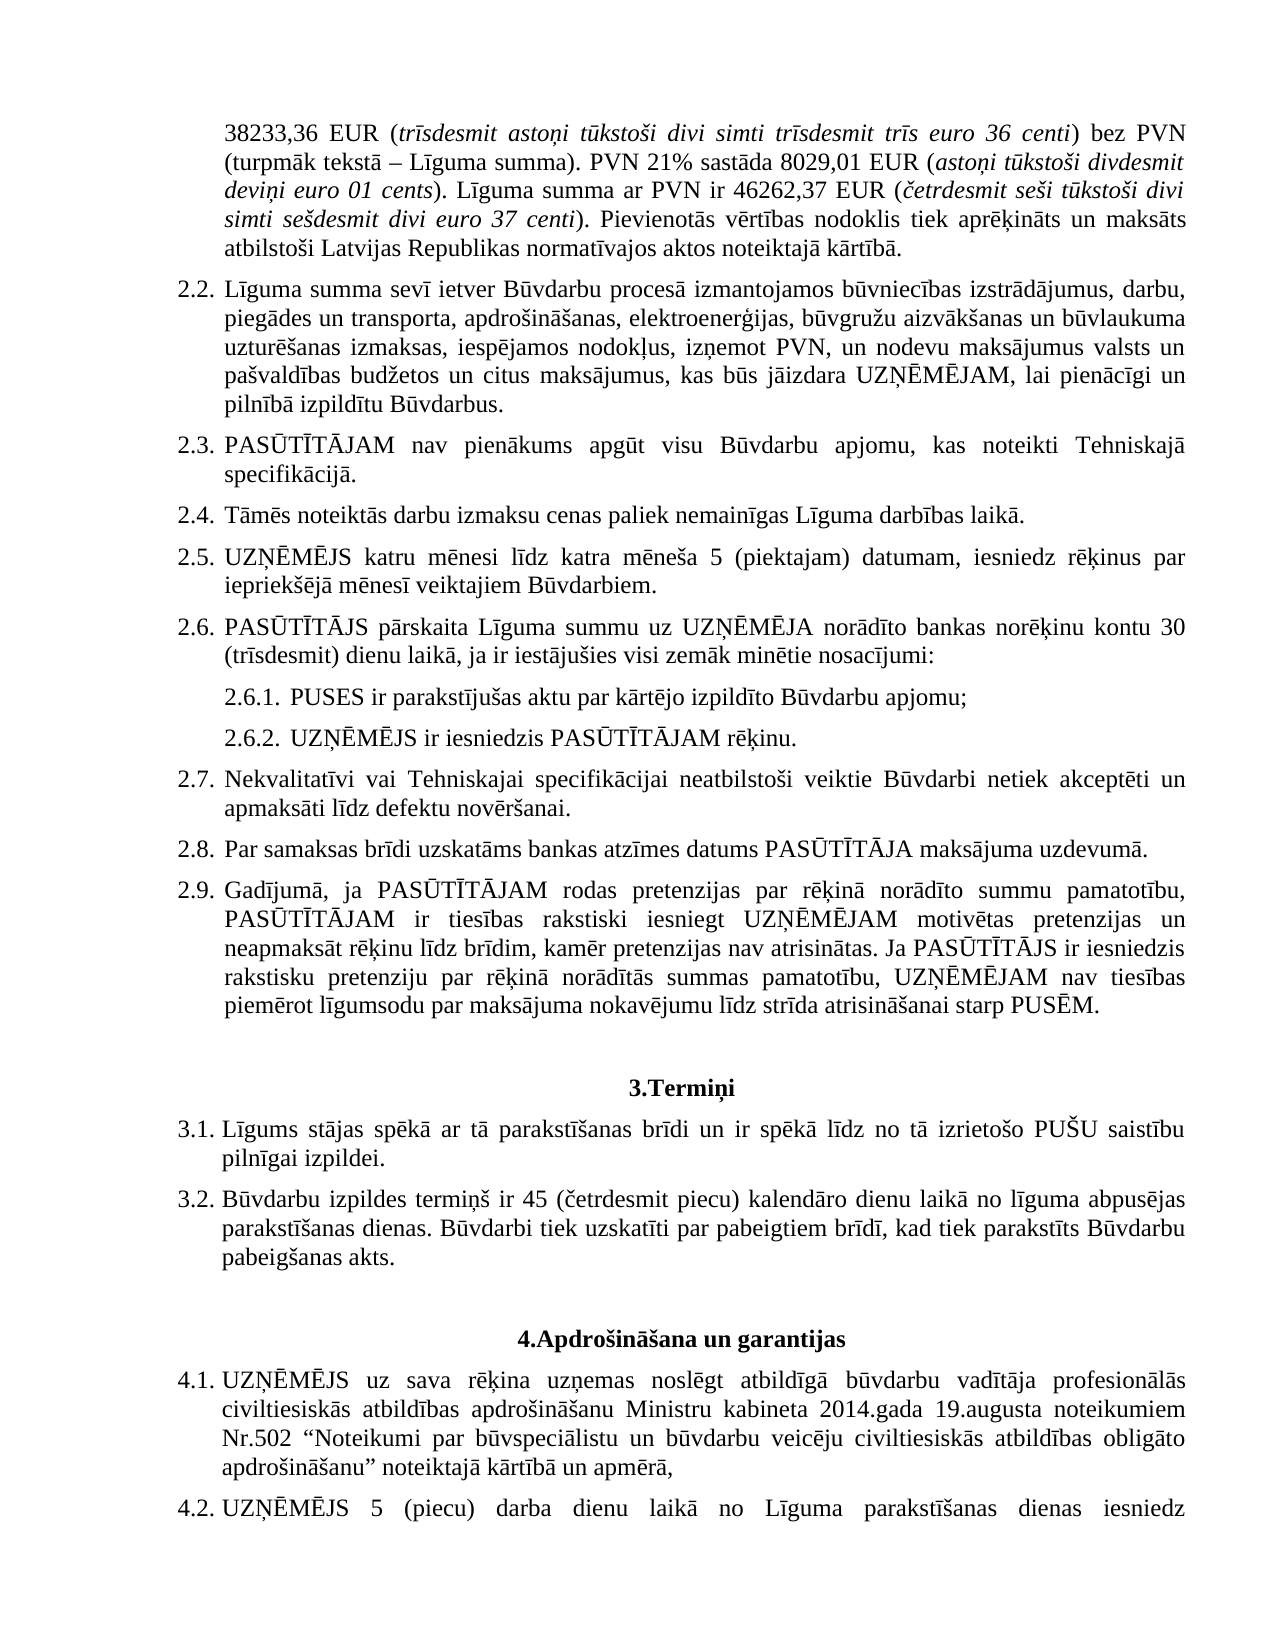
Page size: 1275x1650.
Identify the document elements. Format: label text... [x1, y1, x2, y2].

list PASŪTĪTĀJS pārskaita Līguma summu uz UZŅĒMĒJA norādīto bankas norēķinu kontu 30 (trīsdesmit) dienu laikā, ja ir iestājušies visi zemāk minētie nosacījumi: [177, 612, 1186, 669]
list Nekvalitatīvi vai Tehniskajai specifikācijai neatbilstoši veiktie Būvdarbi netiek akceptēti un apmaksāti līdz defektu novēršanai. [177, 764, 1186, 822]
list Līgums stājas spēkā ar tā parakstīšanas brīdi un ir spēkā līdz no tā izrietošo PUŠU saistību pilnīgai izpildei. [177, 1114, 1186, 1172]
list UZŅĒMĒJS ir iesniedzis PASŪTĪTĀJAM rēķinu. [224, 723, 1186, 752]
list PUSES ir parakstījušas aktu par kārtējo izpildīto Būvdarbu apjomu; [224, 682, 1186, 711]
list Termiņi [177, 1073, 1186, 1102]
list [177, 1493, 1186, 1522]
list UZŅĒMĒJS uz sava rēķina uzņemas noslēgt atbildīgā būvdarbu vadītāja profesionālās civiltiesiskās atbildības apdrošināšanu Ministru kabineta 2014.gada 19.augusta noteikumiem Nr.502 “Noteikumi par būvspeciālistu un būvdarbu veicēju civiltiesiskās atbildības obligāto apdrošināšanu” noteiktajā kārtībā un apmērā, [177, 1366, 1186, 1481]
list PASŪTĪTĀJAM nav pienākums apgūt visu Būvdarbu apjomu, kas noteikti Tehniskajā specifikācijā. [177, 431, 1186, 488]
list Par samaksas brīdi uzskatāms bankas atzīmes datums PASŪTĪTĀJA maksājuma uzdevumā. [177, 834, 1186, 863]
list Gadījumā, ja PASŪTĪTĀJAM rodas pretenzijas par rēķinā norādīto summu pamatotību, PASŪTĪTĀJAM ir tiesības rakstiski iesniegt UZŅĒMĒJAM motivētas pretenzijas un neapmaksāt rēķinu līdz brīdim, kamēr pretenzijas nav atrisinātas. Ja PASŪTĪTĀJS ir iesniedzis rakstisku pretenziju par rēķinā norādītās summas pamatotību, UZŅĒMĒJAM nav tiesības piemērot līgumsodu par maksājuma nokavējumu līdz strīda atrisināšanai starp PUSĒM. [177, 876, 1186, 1019]
list Tāmēs noteiktās darbu izmaksu cenas paliek nemainīgas Līguma darbības laikā. [177, 501, 1186, 529]
list Būvdarbu izpildes termiņš ir 45 (četrdesmit piecu) kalendāro dienu laikā no līguma abpusējas parakstīšanas dienas. Būvdarbi tiek uzskatīti par pabeigtiem brīdī, kad tiek parakstīts Būvdarbu pabeigšanas akts. [177, 1184, 1186, 1271]
list Līguma summa sevī ietver Būvdarbu procesā izmantojamos būvniecības izstrādājumus, darbu, piegādes un transporta, apdrošināšanas, elektroenerģijas, būvgružu aizvākšanas un būvlaukuma uzturēšanas izmaksas, iespējamos nodokļus, izņemot PVN, un nodevu maksājumus valsts un pašvaldības budžetos un citus maksājumus, kas būs jāizdara UZŅĒMĒJAM, lai pienācīgi un pilnībā izpildītu Būvdarbus. [177, 274, 1186, 418]
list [177, 118, 1186, 262]
list UZŅĒMĒJS katru mēnesi līdz katra mēneša 5 (piektajam) datumam, iesniedz rēķinus par iepriekšējā mēnesī veiktajiem Būvdarbiem. [177, 542, 1186, 599]
list Apdrošināšana un garantijas [177, 1324, 1186, 1353]
